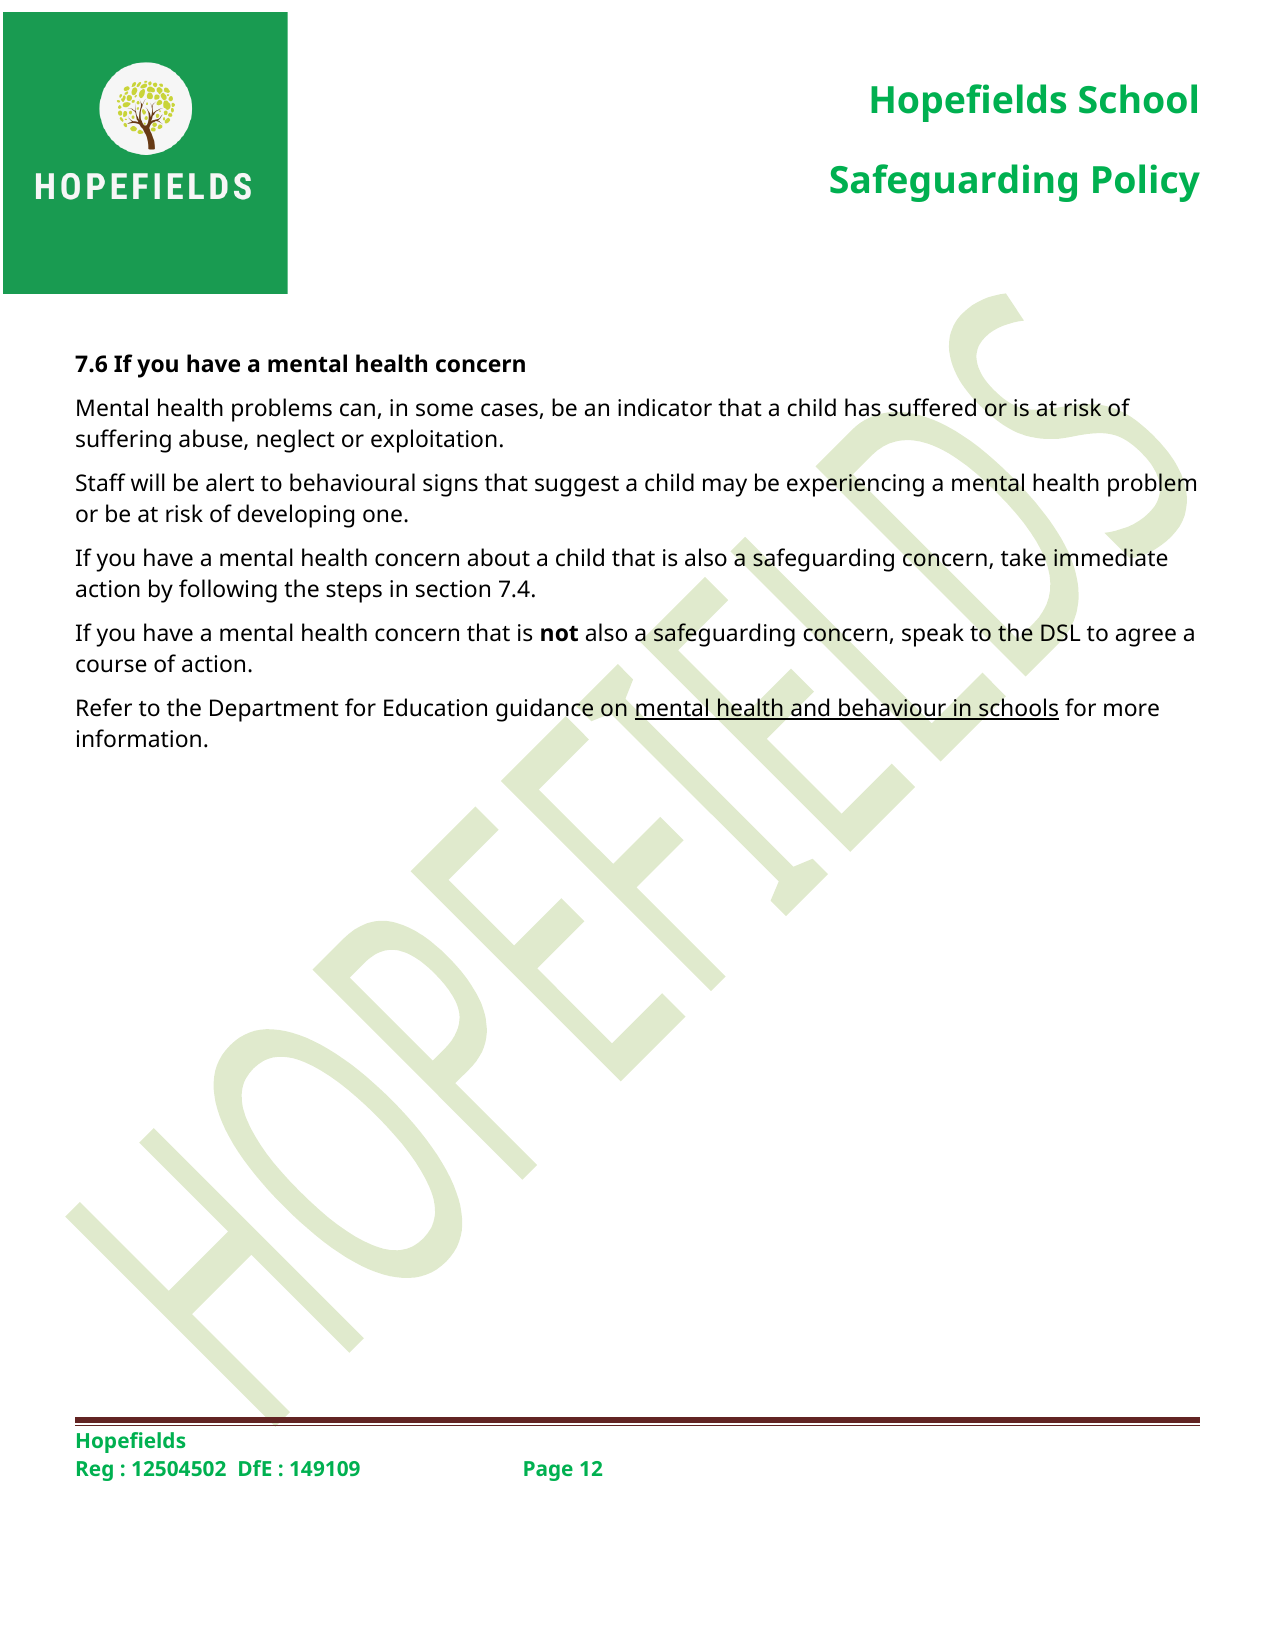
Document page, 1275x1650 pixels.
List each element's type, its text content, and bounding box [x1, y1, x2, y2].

text Staff will be alert to behavioural signs that suggest a child may be experiencing a mental health problem or be at risk of developing one. [75, 467, 1200, 529]
text If you have a mental health concern that is not also a safeguarding concern, speak to the DSL to agree a course of action. [75, 617, 1200, 679]
text If you have a mental health concern about a child that is also a safeguarding concern, take immediate action by following the steps in section 7.4. [75, 542, 1200, 604]
text 7.6 If you have a mental health concern [75, 348, 1200, 379]
text Refer to the Department for Education guidance on mental health and behaviour in schools for more information. [75, 692, 1200, 754]
text Mental health problems can, in some cases, be an indicator that a child has suffered or is at risk of suffering abuse, neglect or exploitation. [75, 392, 1200, 454]
picture [3, 12, 288, 294]
